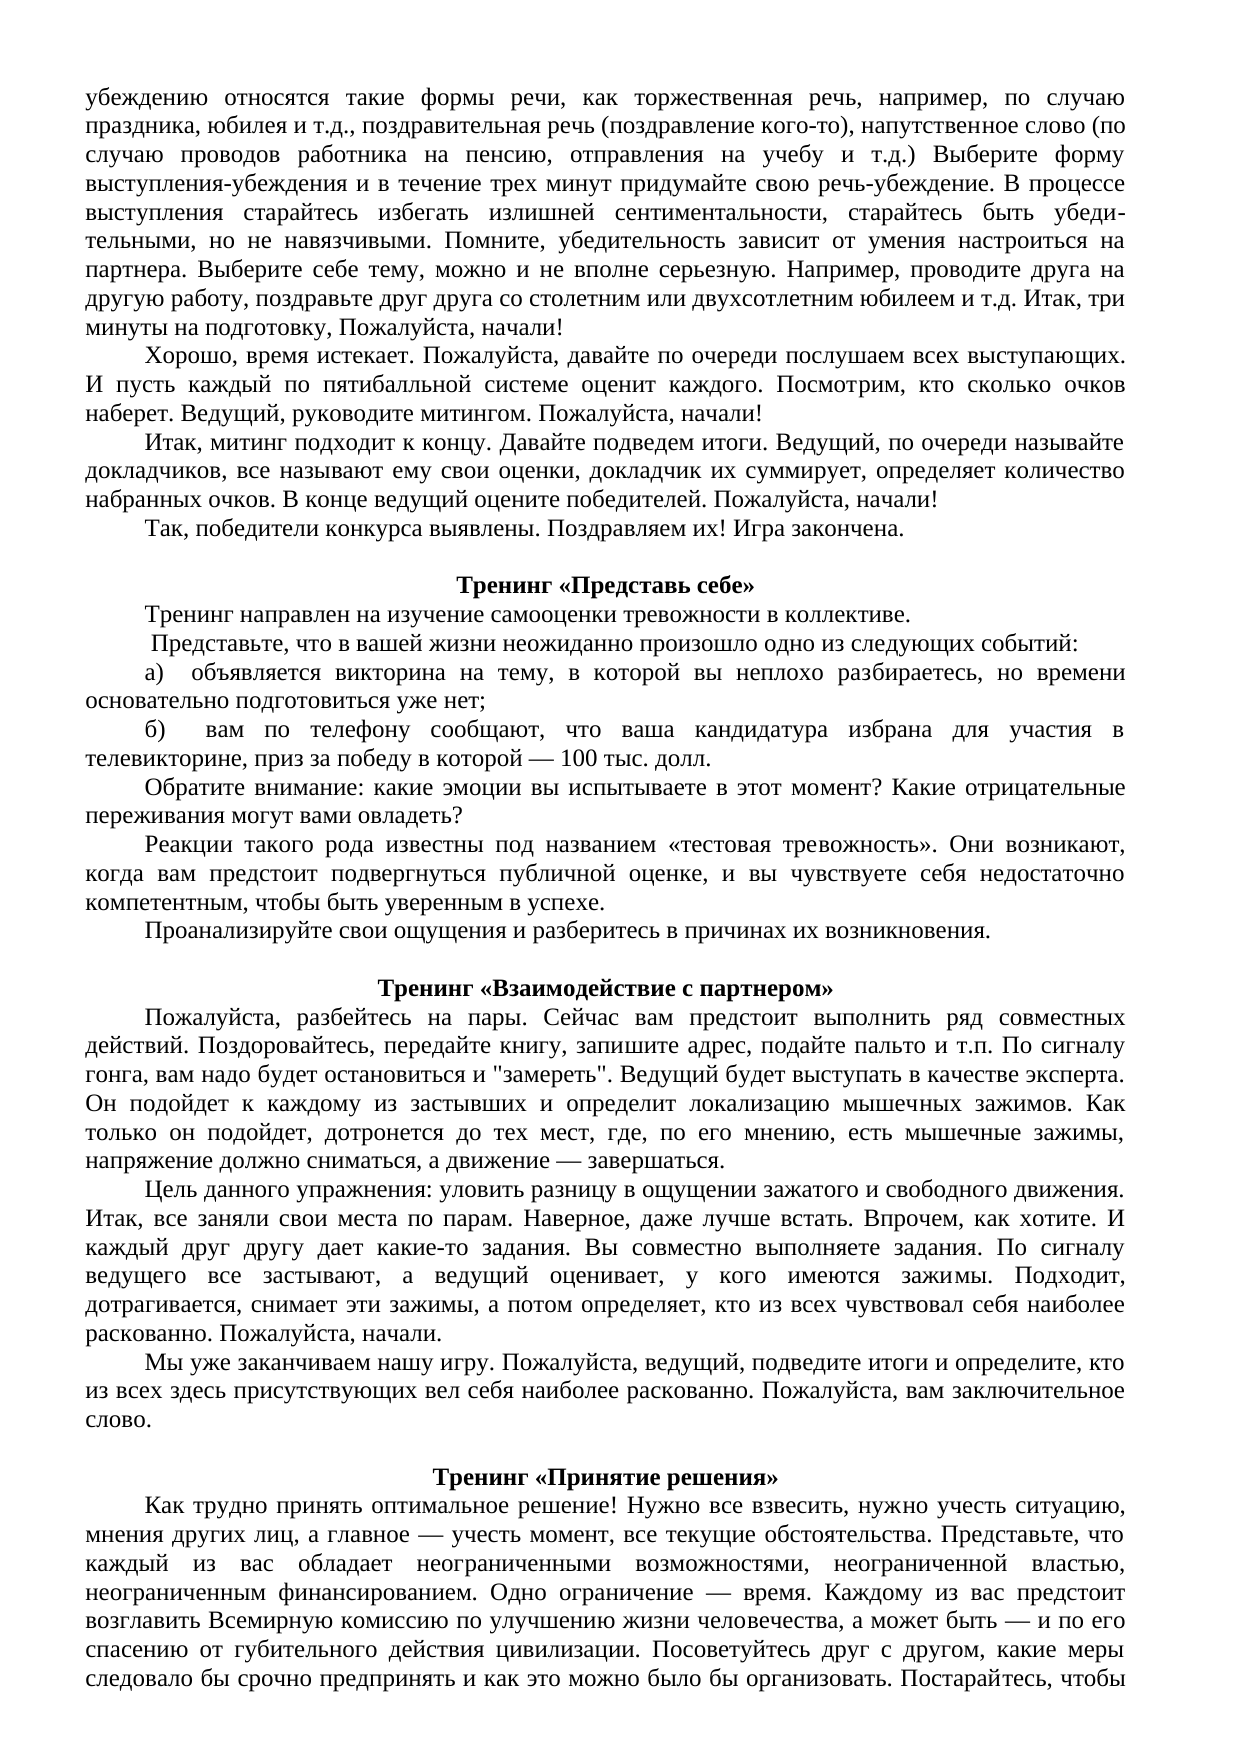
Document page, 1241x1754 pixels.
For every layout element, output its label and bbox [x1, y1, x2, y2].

table_header [74, 82, 1137, 1692]
